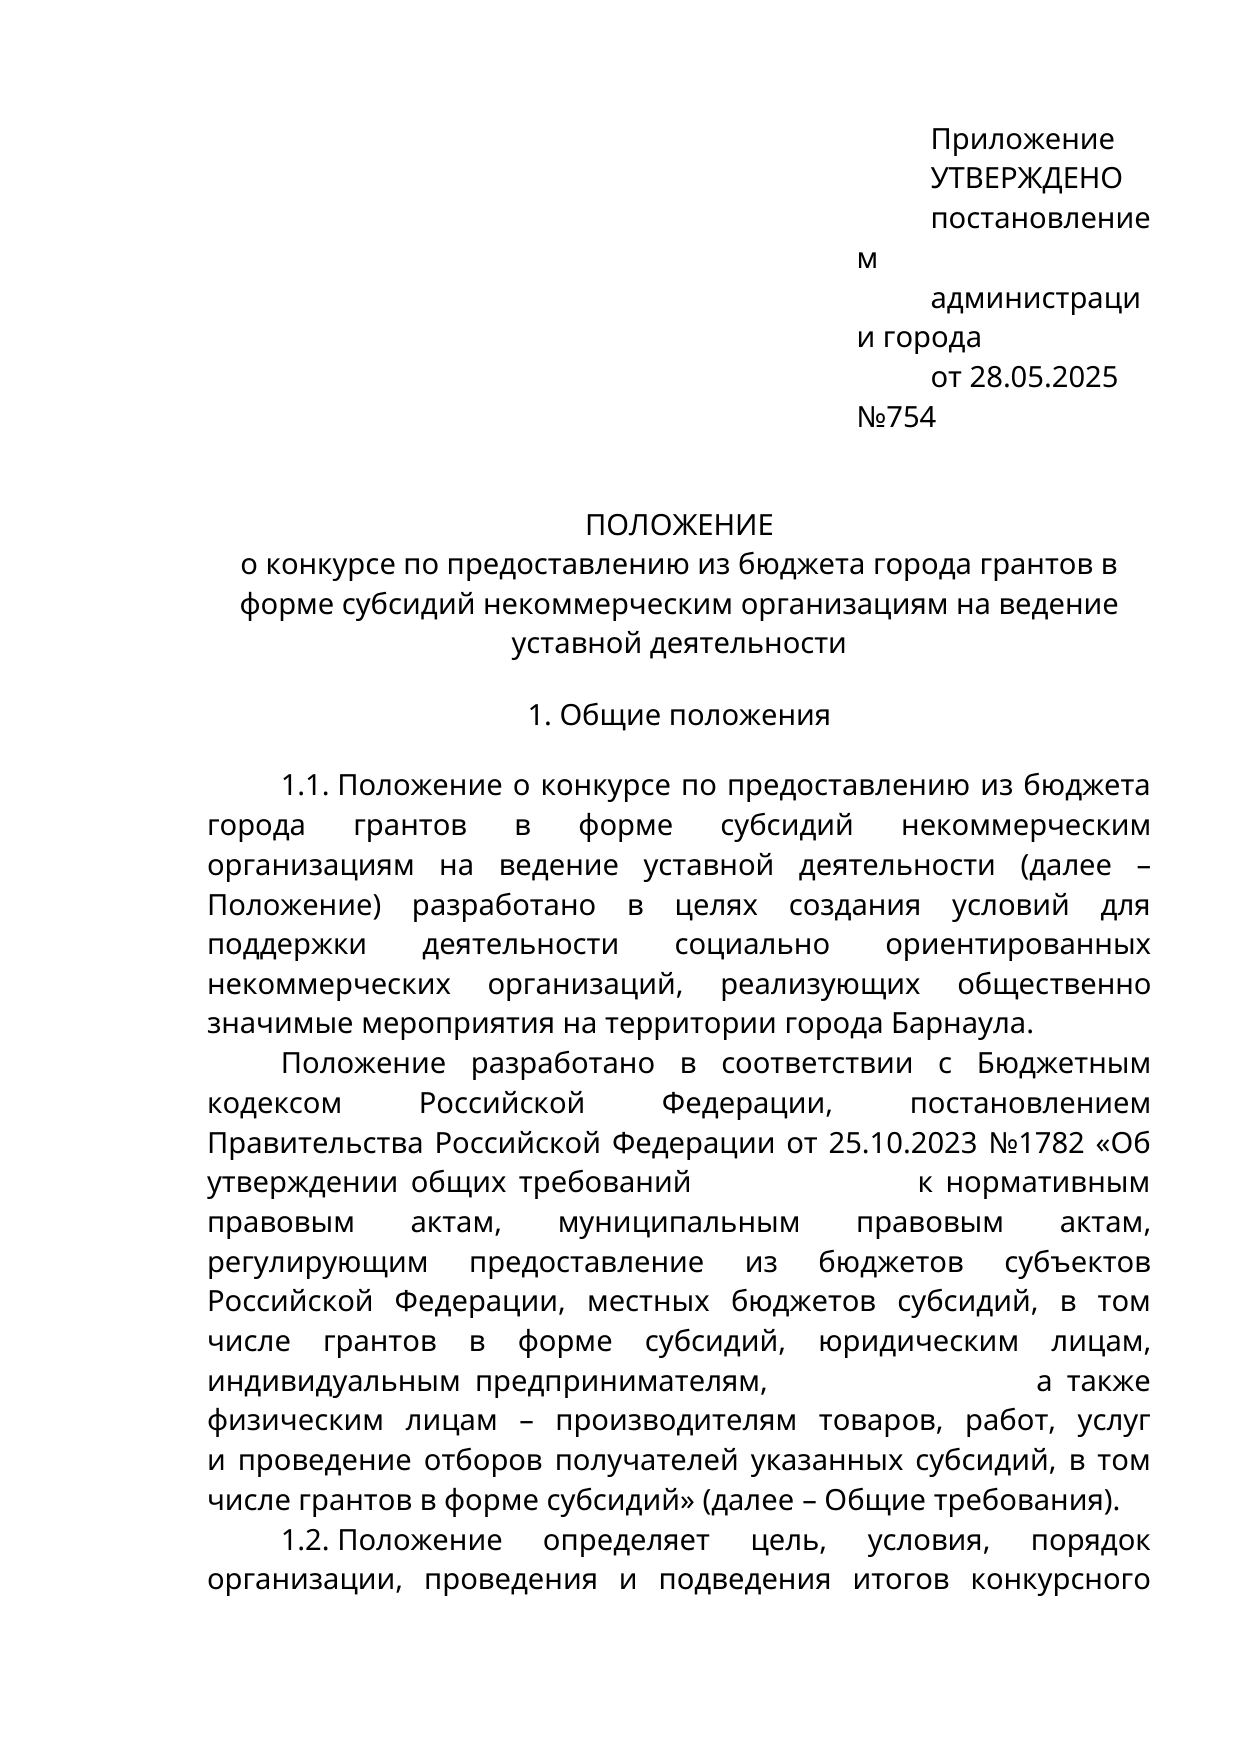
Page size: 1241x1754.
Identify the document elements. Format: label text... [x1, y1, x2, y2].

text Положение разработано в соответствии с Бюджетным кодексом Российской Федерации, постановлением Правительства Российской Федерации от 25.10.2023 №1782 «Об утверждении общих требований к нормативным правовым актам, муниципальным правовым актам, регулирующим предоставление из бюджетов субъектов Российской Федерации, местных бюджетов субсидий, в том числе грантов в форме субсидий, юридическим лицам, индивидуальным предпринимателям, а также физическим лицам – производителям товаров, работ, услуг и проведение отборов получателей указанных субсидий, в том числе грантов в форме субсидий» (далее – Общие требования). [207, 1042, 1152, 1519]
title о конкурсе по предоставлению из бюджета города грантов в форме субсидий некоммерческим организациям на ведение уставной деятельности [207, 543, 1152, 662]
text Приложение [856, 118, 1152, 158]
title ПОЛОЖЕНИЕ [207, 504, 1152, 543]
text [207, 1519, 1152, 1598]
text постановлением [856, 197, 1152, 277]
text администрации города [856, 277, 1152, 356]
text УТВЕРЖДЕНО [856, 158, 1152, 197]
text 1.1. Положение о конкурсе по предоставлению из бюджета города грантов в форме субсидий некоммерческим организациям на ведение уставной деятельности (далее – Положение) разработано в целях создания условий для поддержки деятельности социально ориентированных некоммерческих организаций, реализующих общественно значимые мероприятия на территории города Барнаула. [207, 765, 1152, 1042]
text от 28.05.2025 №754 [856, 356, 1152, 436]
title 1. Общие положения [207, 694, 1152, 733]
